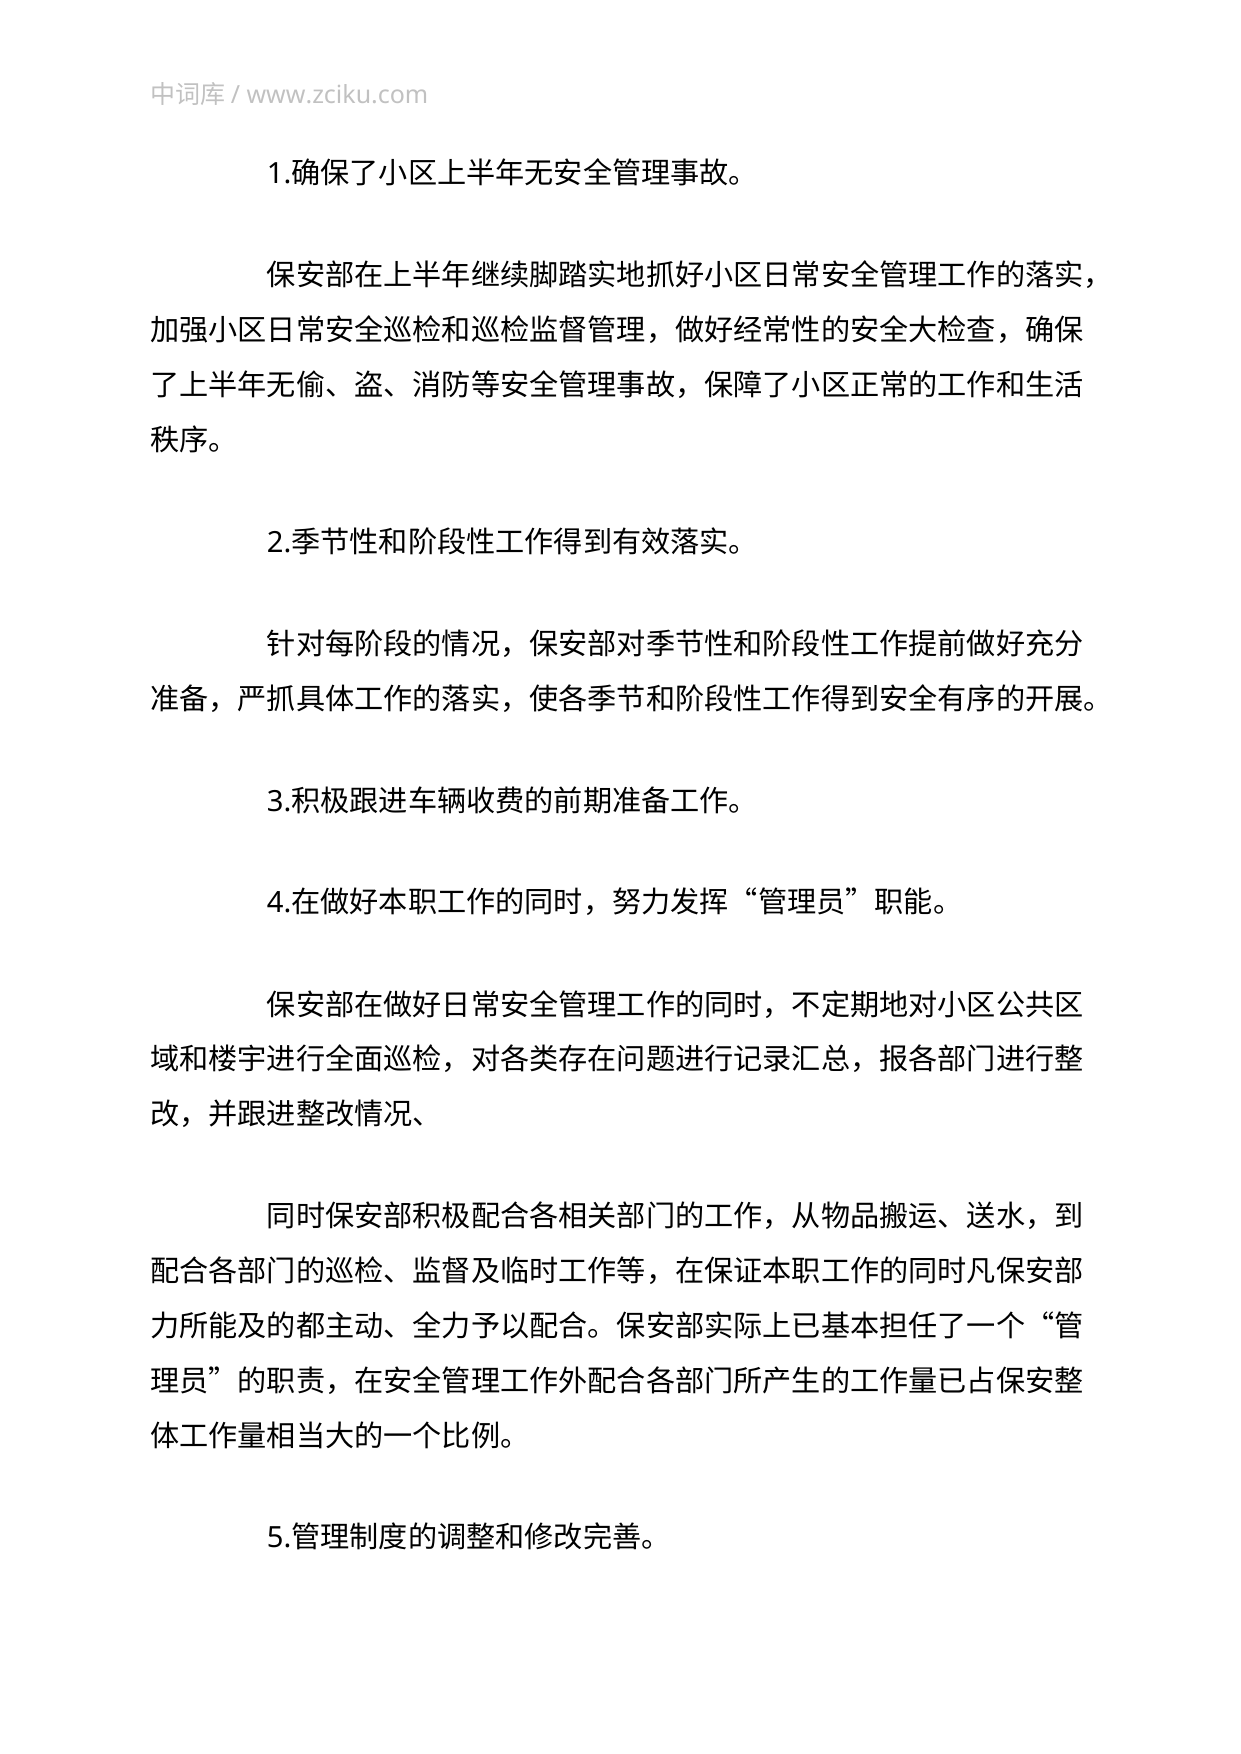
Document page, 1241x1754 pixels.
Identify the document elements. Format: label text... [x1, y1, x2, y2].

text 4.在做好本职工作的同时，努力发挥“管理员”职能。 [150, 879, 1090, 921]
text 针对每阶段的情况，保安部对季节性和阶段性工作提前做好充分准备，严抓具体工作的落实，使各季节和阶段性工作得到安全有序的开展。 [150, 620, 1090, 718]
text 同时保安部积极配合各相关部门的工作，从物品搬运、送水，到配合各部门的巡检、监督及临时工作等，在保证本职工作的同时凡保安部力所能及的都主动、全力予以配合。保安部实际上已基本担任了一个“管理员”的职责，在安全管理工作外配合各部门所产生的工作量已占保安整体工作量相当大的一个比例。 [150, 1193, 1090, 1454]
text 保安部在上半年继续脚踏实地抓好小区日常安全管理工作的落实，加强小区日常安全巡检和巡检监督管理，做好经常性的安全大检查，确保了上半年无偷、盗、消防等安全管理事故，保障了小区正常的工作和生活秩序。 [150, 252, 1090, 459]
text 1.确保了小区上半年无安全管理事故。 [150, 150, 1090, 192]
text 5.管理制度的调整和修改完善。 [150, 1514, 1090, 1556]
text 3.积极跟进车辆收费的前期准备工作。 [150, 777, 1090, 819]
text 保安部在做好日常安全管理工作的同时，不定期地对小区公共区域和楼宇进行全面巡检，对各类存在问题进行记录汇总，报各部门进行整改，并跟进整改情况、 [150, 981, 1090, 1133]
text 2.季节性和阶段性工作得到有效落实。 [150, 518, 1090, 561]
